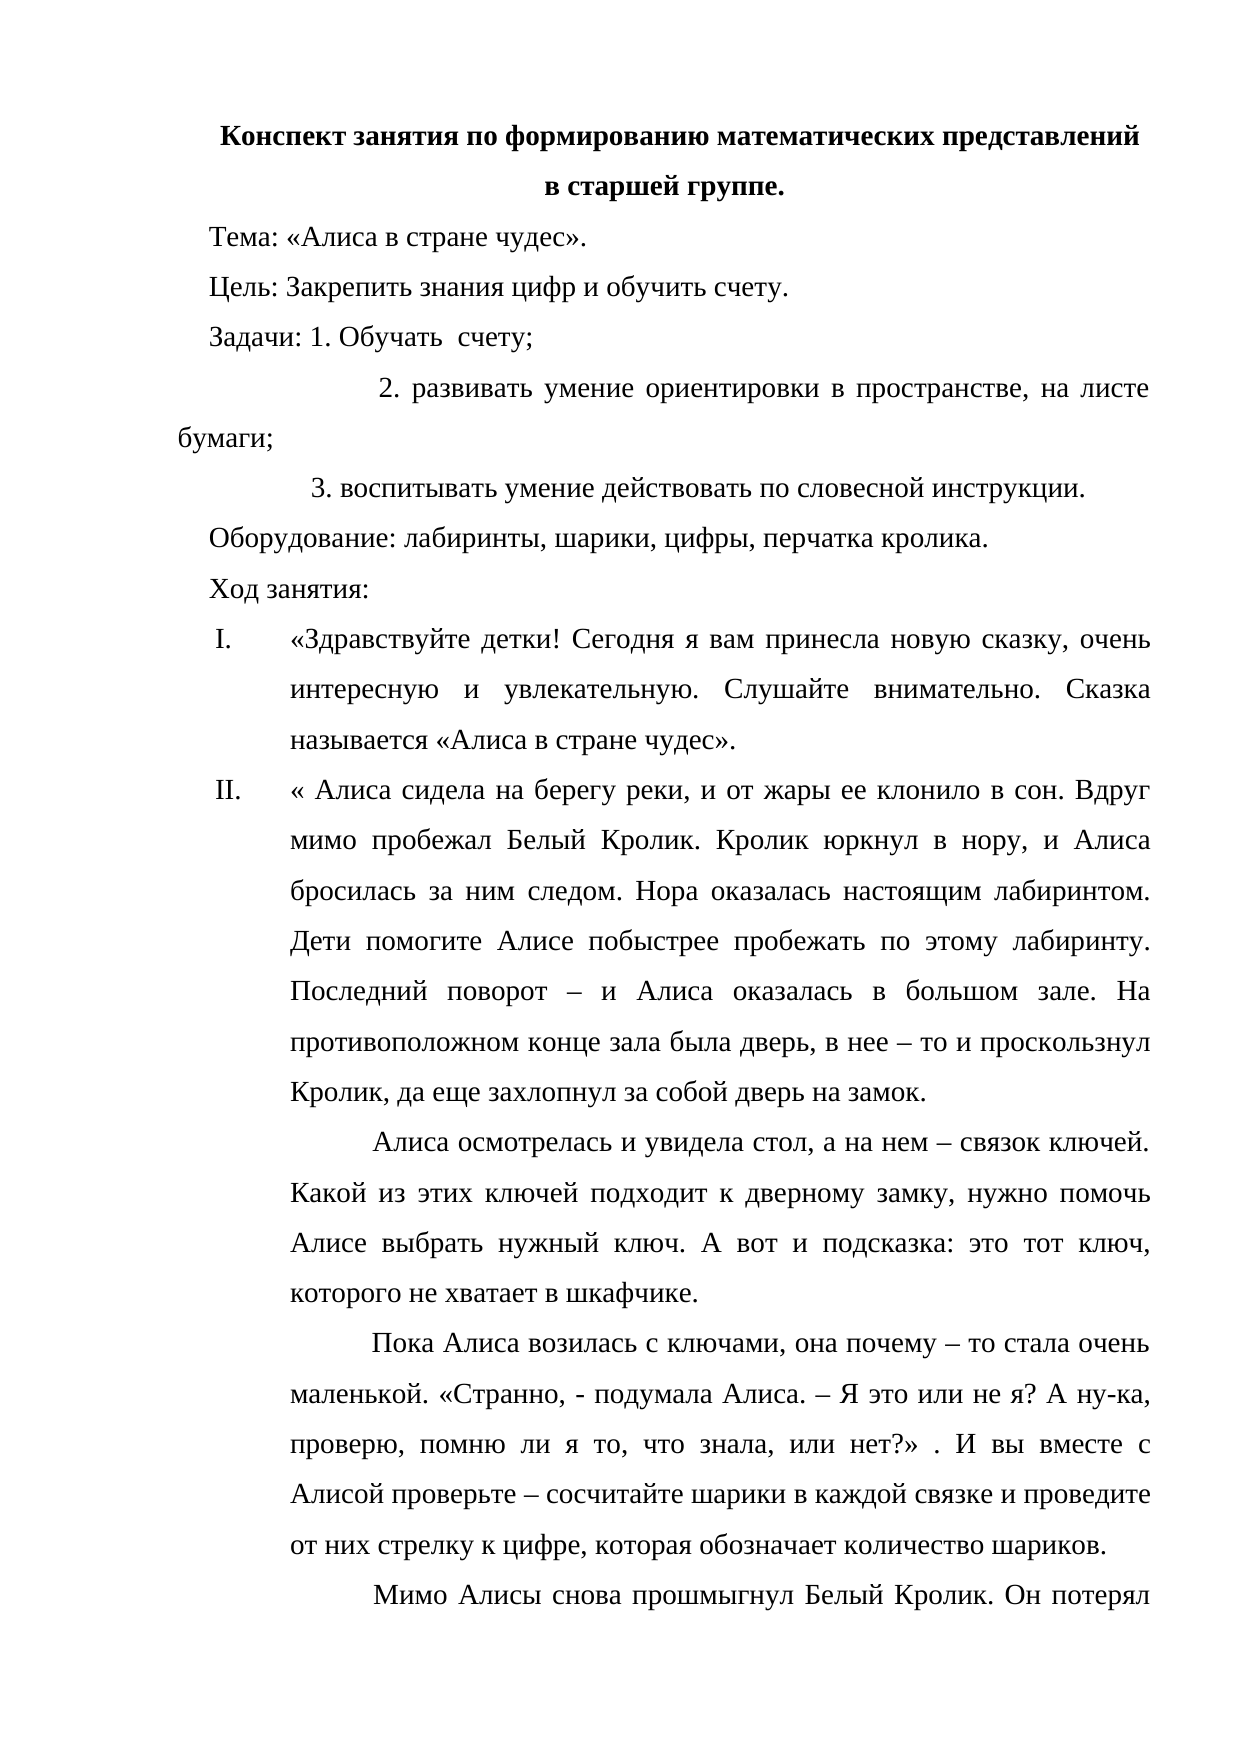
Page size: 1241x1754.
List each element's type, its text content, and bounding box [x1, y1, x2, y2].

list Алиса осмотрелась и увидела стол, а на нем – связок ключей. Какой из этих ключей подходит к дверному замку, нужно помочь Алисе выбрать нужный ключ. А вот и подсказка: это тот ключ, которого не хватает в шкафчике. [290, 1124, 1152, 1309]
text Ход занятия: [177, 571, 1152, 604]
list Пока Алиса возилась с ключами, она почему – то стала очень маленькой. «Странно, - подумала Алиса. – Я это или не я? А ну-ка, проверю, помню ли я то, что знала, или нет?» . И вы вместе с Алисой проверьте – сосчитайте шарики в каждой связке и проведите от них стрелку к цифре, которая обозначает количество шариков. [290, 1326, 1152, 1560]
text Цель: Закрепить знания цифр и обучить счету. [177, 269, 1152, 303]
text 3. воспитывать умение действовать по словесной инструкции. [177, 470, 1152, 504]
text Конспект занятия по формированию математических представлений в старшей группе. [177, 118, 1152, 202]
text Задачи: 1. Обучать счету; [177, 319, 1152, 353]
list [290, 1577, 1152, 1611]
list «Здравствуйте детки! Сегодня я вам принесла новую сказку, очень интересную и увлекательную. Слушайте внимательно. Сказка называется «Алиса в стране чудес». [215, 621, 1152, 755]
text Оборудование: лабиринты, шарики, цифры, перчатка кролика. [177, 521, 1152, 554]
list « Алиса сидела на берегу реки, и от жары ее клонило в сон. Вдруг мимо пробежал Белый Кролик. Кролик юркнул в нору, и Алиса бросилась за ним следом. Нора оказалась настоящим лабиринтом. Дети помогите Алисе побыстрее пробежать по этому лабиринту. Последний поворот – и Алиса оказалась в большом зале. На противоположном конце зала была дверь, в нее – то и проскользнул Кролик, да еще захлопнул за собой дверь на замок. [215, 772, 1152, 1108]
text Тема: «Алиса в стране чудес». [177, 219, 1152, 252]
text 2. развивать умение ориентировки в пространстве, на листе бумаги; [177, 370, 1152, 453]
